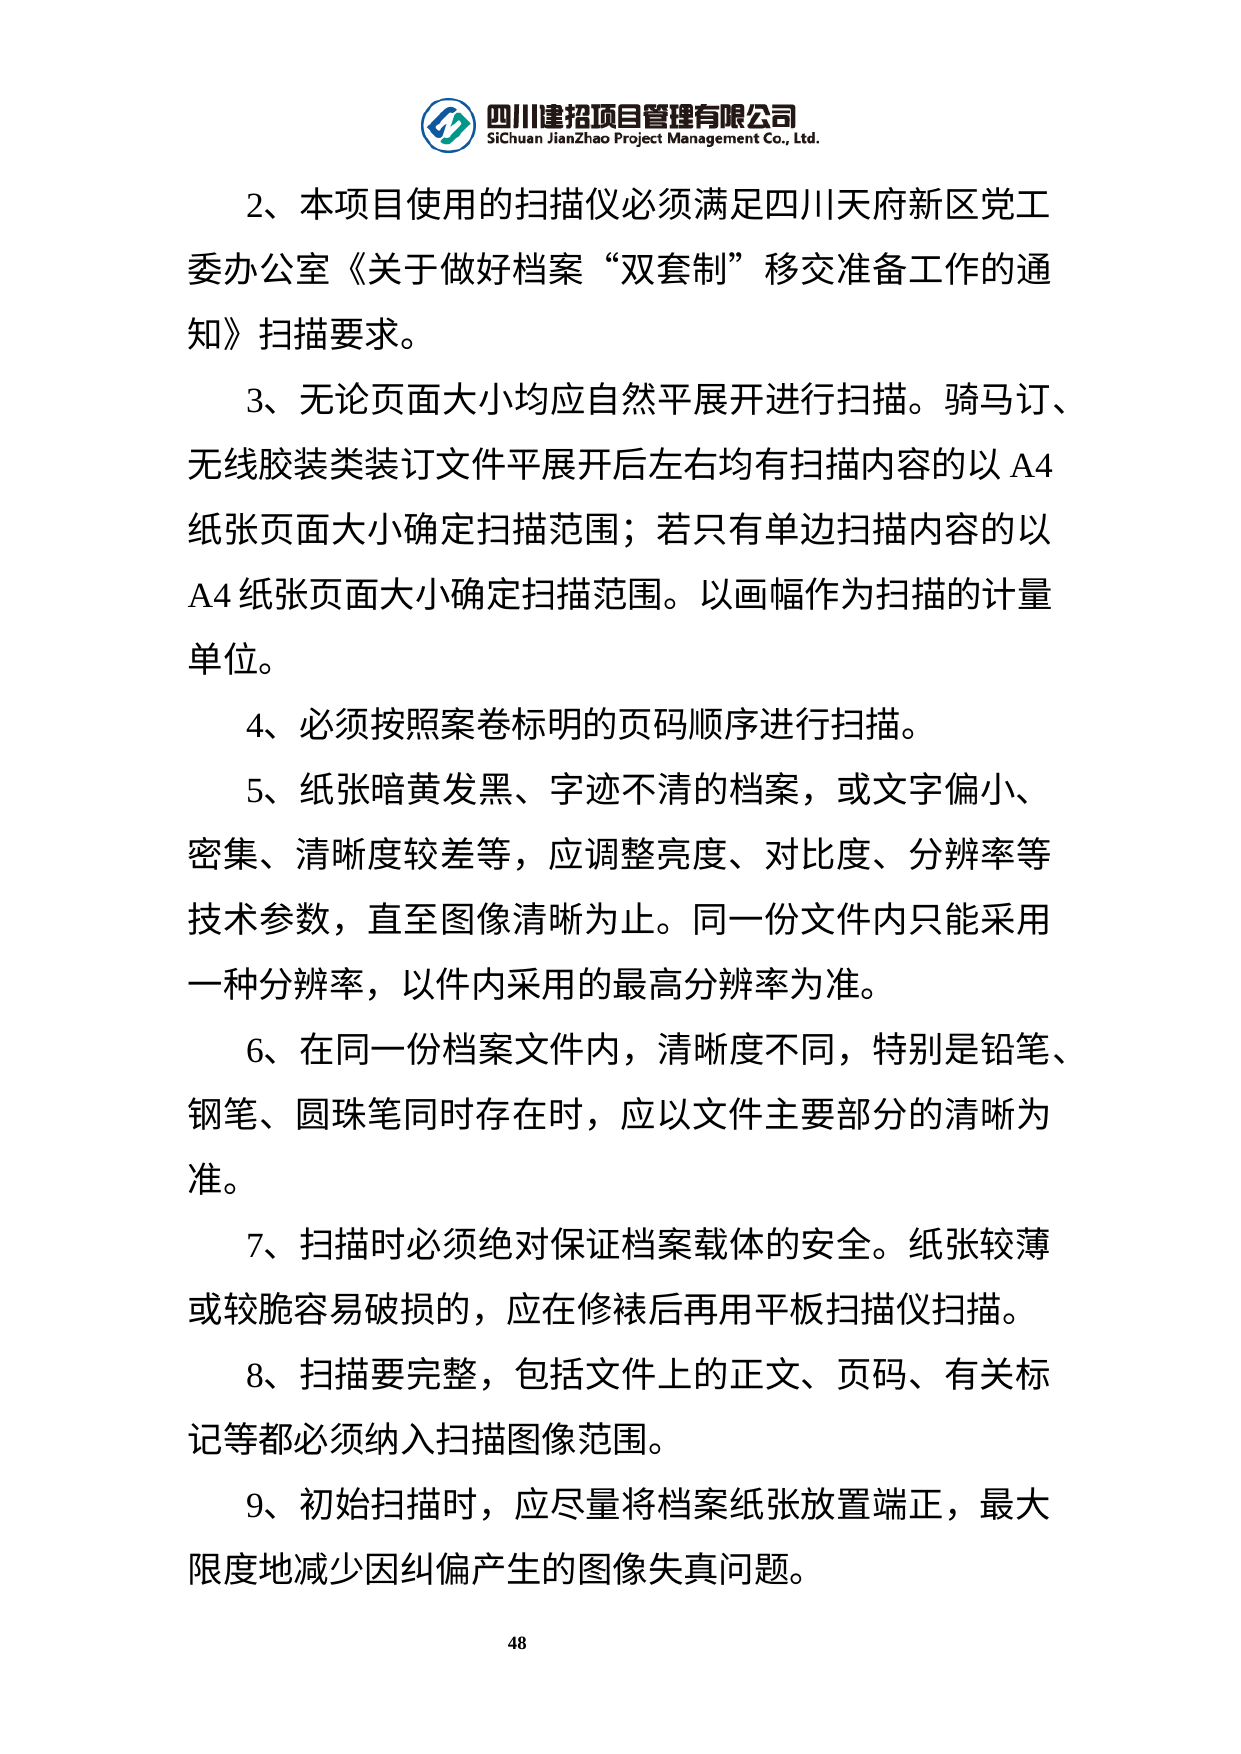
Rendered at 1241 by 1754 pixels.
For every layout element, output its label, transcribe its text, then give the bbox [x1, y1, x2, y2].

list 必须按照案卷标明的页码顺序进行扫描。 [187, 690, 1053, 755]
list 扫描时必须绝对保证档案载体的安全。纸张较薄或较脆容易破损的，应在修裱后再用平板扫描仪扫描。 [187, 1210, 1053, 1340]
list 初始扫描时，应尽量将档案纸张放置端正，最大限度地减少因纠偏产生的图像失真问题。 [187, 1470, 1053, 1600]
list 扫描要完整，包括文件上的正文、页码、有关标记等都必须纳入扫描图像范围。 [187, 1340, 1053, 1470]
list 本项目使用的扫描仪必须满足四川天府新区党工委办公室《关于做好档案“双套制”移交准备工作的通知》扫描要求。 [187, 170, 1053, 365]
list 无论页面大小均应自然平展开进行扫描。骑马订、无线胶装类装订文件平展开后左右均有扫描内容的以A4纸张页面大小确定扫描范围；若只有单边扫描内容的以A4纸张页面大小确定扫描范围。以画幅作为扫描的计量单位。 [187, 365, 1053, 690]
picture [421, 88, 820, 162]
list 纸张暗黄发黑、字迹不清的档案，或文字偏小、密集、清晰度较差等，应调整亮度、对比度、分辨率等技术参数，直至图像清晰为止。同一份文件内只能采用一种分辨率，以件内采用的最高分辨率为准。 [187, 755, 1053, 1015]
list 在同一份档案文件内，清晰度不同，特别是铅笔、钢笔、圆珠笔同时存在时，应以文件主要部分的清晰为准。 [187, 1015, 1053, 1210]
